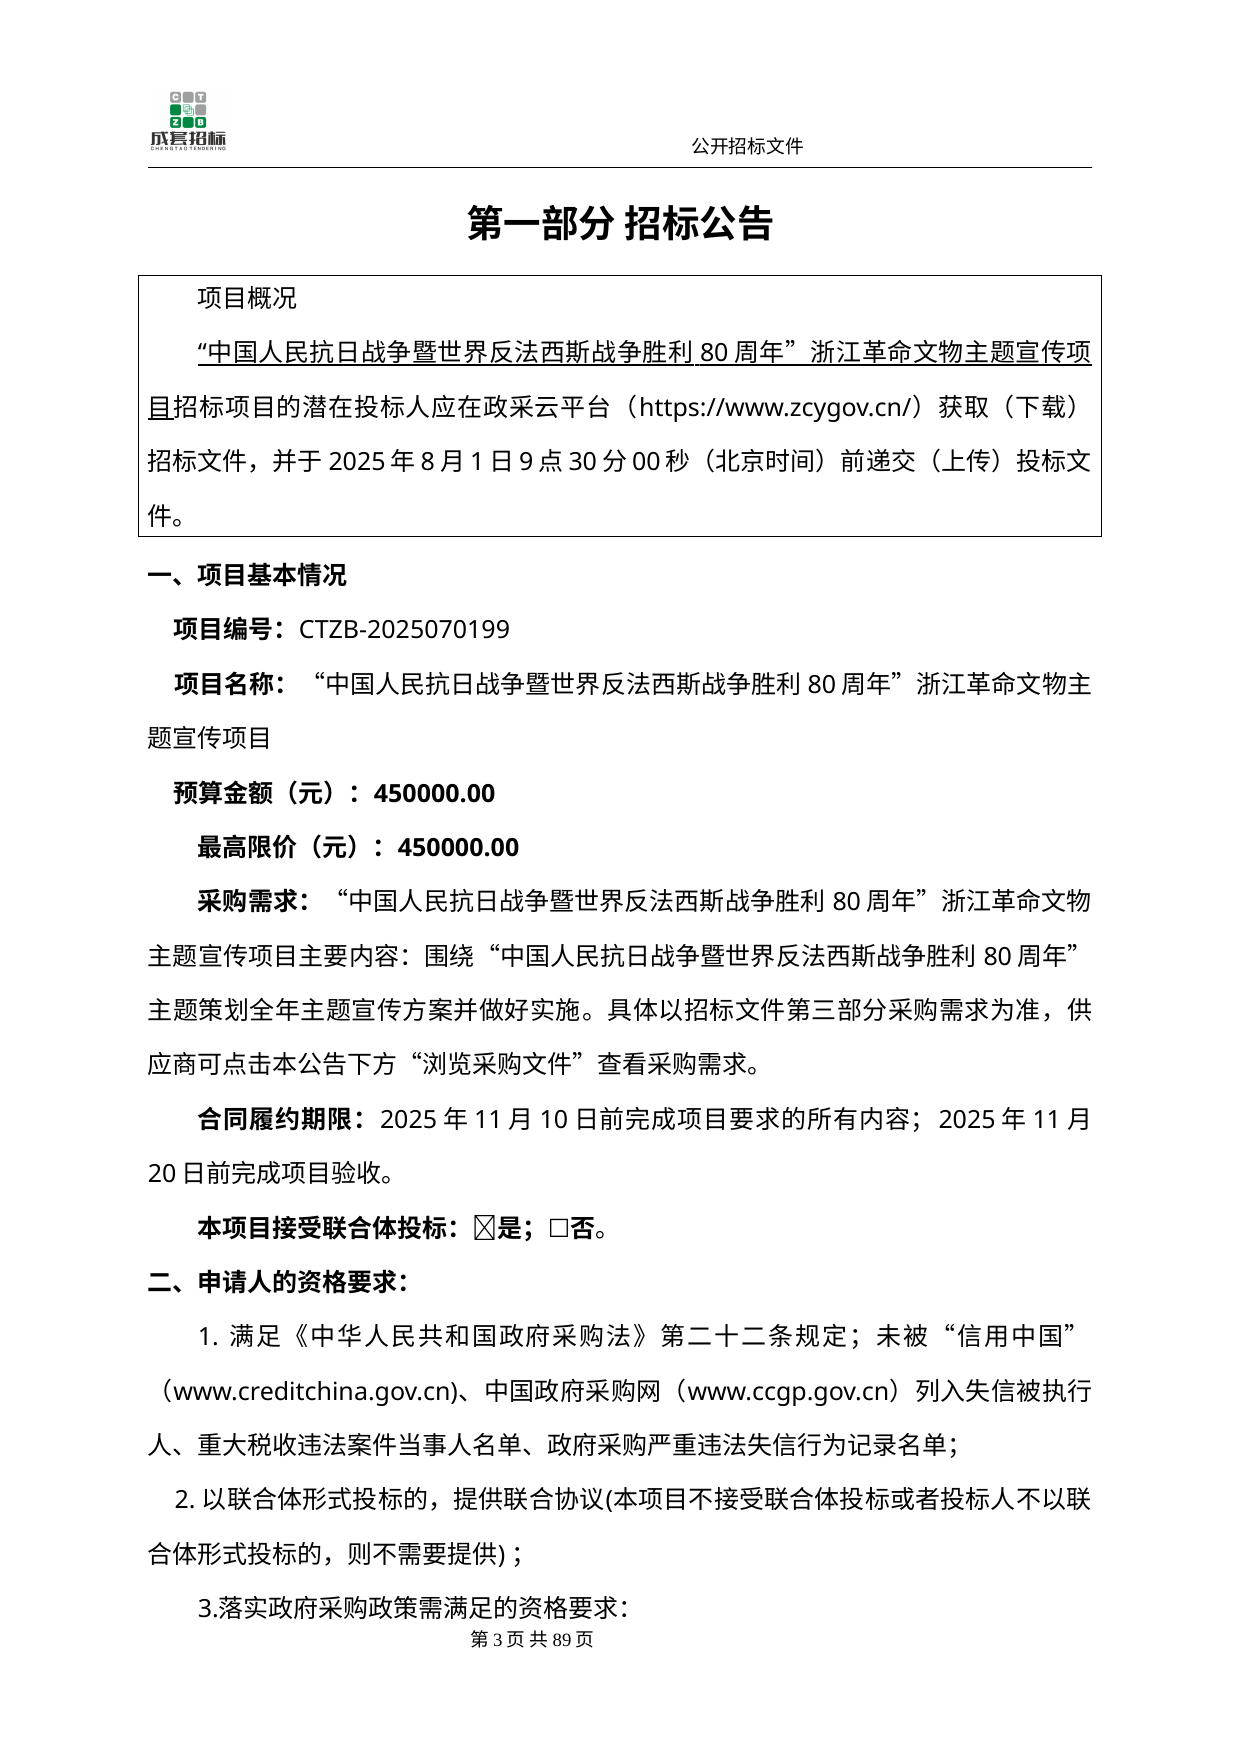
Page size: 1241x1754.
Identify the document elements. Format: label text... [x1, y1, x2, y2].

text 项目概况 [139, 276, 1101, 315]
text 采购需求：“中国人民抗日战争暨世界反法西斯战争胜利80周年”浙江革命文物主题宣传项目主要内容：围绕“中国人民抗日战争暨世界反法西斯战争胜利80周年”主题策划全年主题宣传方案并做好实施。具体以招标文件第三部分采购需求为准，供应商可点击本公告下方“浏览采购文件”查看采购需求。 [148, 882, 1092, 1081]
text 2. 以联合体形式投标的，提供联合协议(本项目不接受联合体投标或者投标人不以联合体形式投标的，则不需要提供) ； [148, 1480, 1092, 1571]
text 1. 满足《中华人民共和国政府采购法》第二十二条规定；未被“信用中国”（www.creditchina.gov.cn)、中国政府采购网（www.ccgp.gov.cn）列入失信被执行人、重大税收违法案件当事人名单、政府采购严重违法失信行为记录名单； [148, 1317, 1092, 1462]
text “中国人民抗日战争暨世界反法西斯战争胜利80周年”浙江革命文物主题宣传项目招标项目的潜在投标人应在政采云平台（https://www.zcygov.cn/）获取（下载）招标文件，并于2025年8月1日9点30分00秒（北京时间）前递交（上传）投标文件。 [139, 330, 1101, 536]
text 合同履约期限：2025年11月10日前完成项目要求的所有内容；2025年11月20日前完成项目验收。 [148, 1099, 1092, 1190]
text 最高限价（元）：450000.00 [148, 827, 1092, 864]
text 预算金额（元）：450000.00 [148, 773, 1092, 809]
text 本项目接受联合体投标：是；否。 [148, 1208, 1092, 1244]
text 一、项目基本情况 [148, 556, 1092, 592]
picture [147, 88, 233, 154]
text 二、申请人的资格要求： [148, 1262, 1092, 1299]
text 第一部分 招标公告 [148, 194, 1092, 248]
text 项目名称：“中国人民抗日战争暨世界反法西斯战争胜利80周年”浙江革命文物主题宣传项目 [148, 664, 1092, 755]
text 3.落实政府采购政策需满足的资格要求： [148, 1589, 1092, 1625]
text 项目编号：CTZB-2025070199 [148, 610, 1092, 646]
